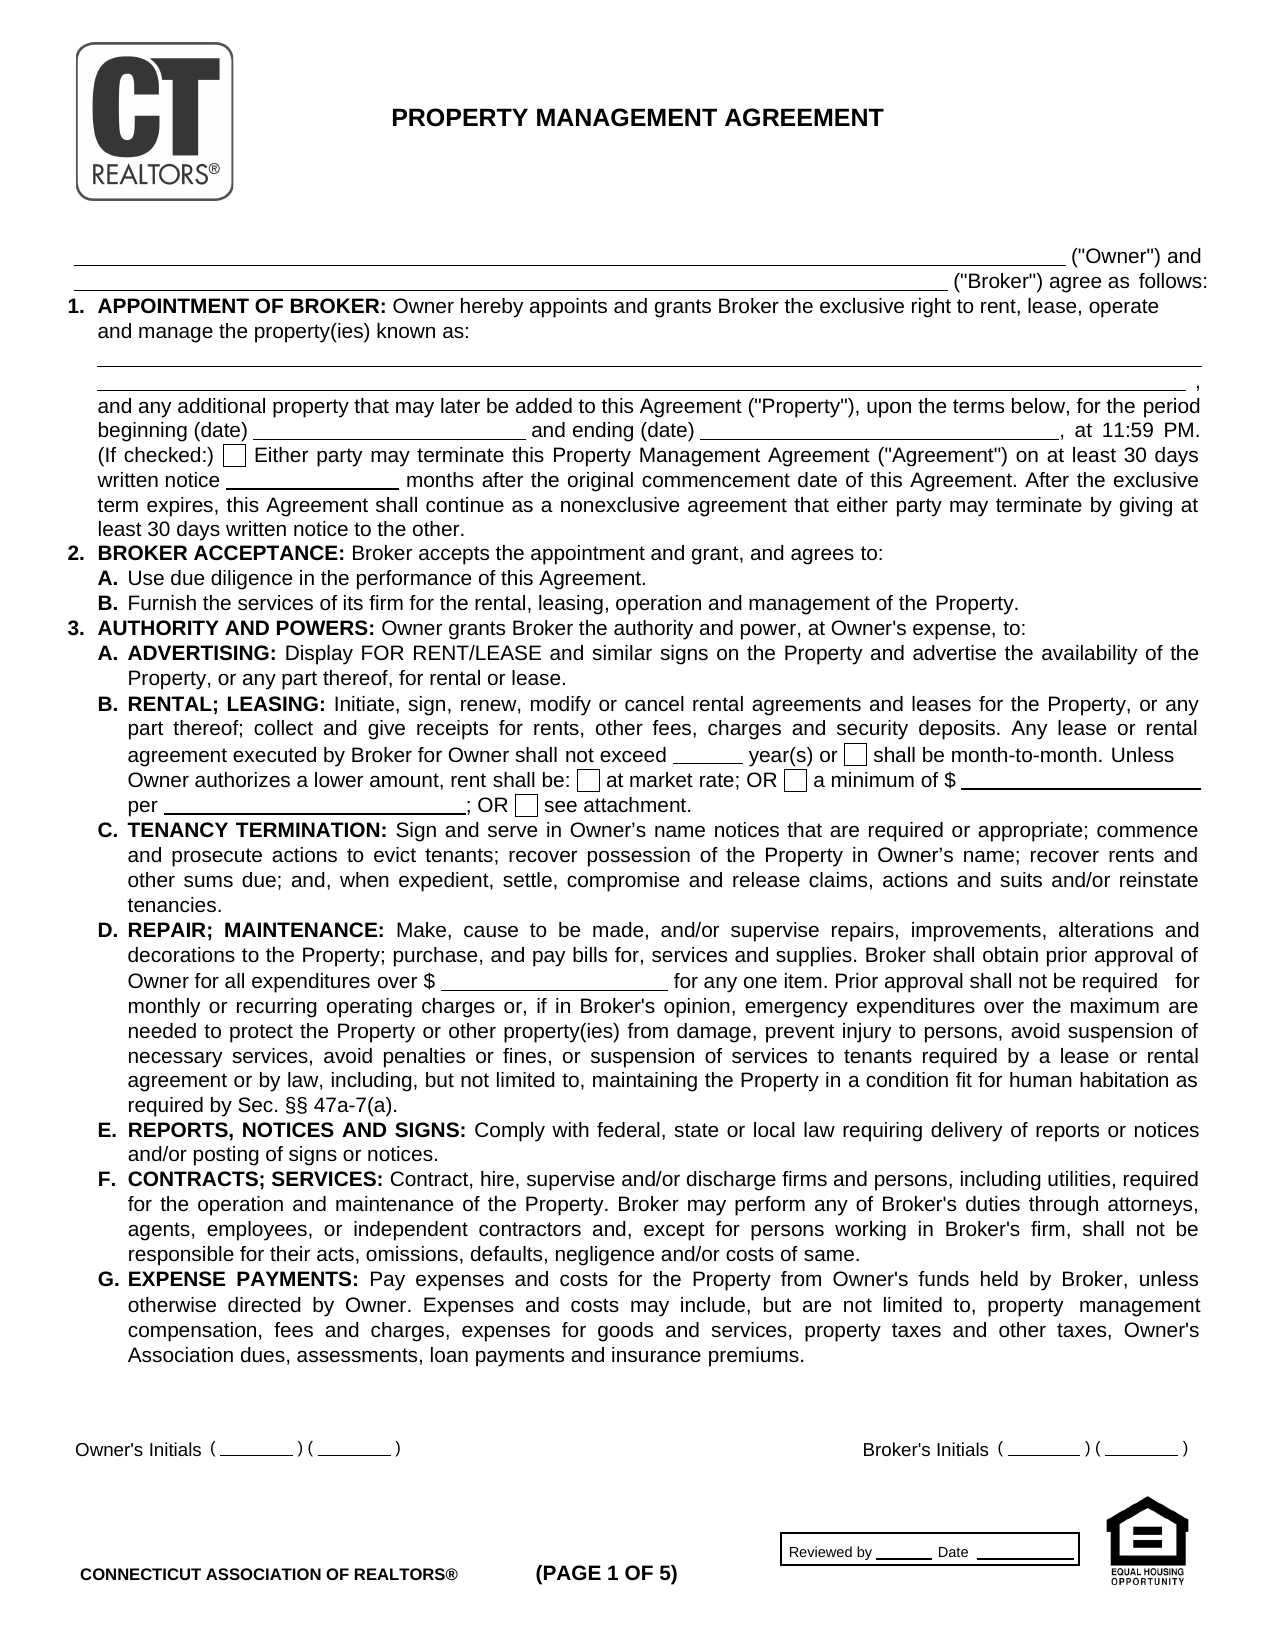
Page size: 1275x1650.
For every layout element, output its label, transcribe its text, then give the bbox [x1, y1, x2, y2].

list AUTHORITY AND POWERS: Owner grants Broker the authority and power, at Owner's expense, to: [67, 616, 1212, 640]
list REPORTS, NOTICES AND SIGNS: Comply with federal, state or local law requiring delivery of reports or notices and/or posting of signs or notices. [97, 1117, 1201, 1166]
list Furnish the services of its firm for the rental, leasing, operation and management of the Property. [97, 591, 1212, 615]
text ("Owner") and [74, 244, 1212, 268]
list RENTAL; LEASING: Initiate, sign, renew, modify or cancel rental agreements and leases for the Property, or any part thereof; collect and give receipts for rents, other fees, charges and security deposits. Any lease or rental agreement executed by Broker for Owner shall not exceed year(s) or shall be month-to-month. Unless [97, 691, 1200, 767]
list ADVERTISING: Display FOR RENT/LEASE and similar signs on the Property and advertise the availability of the Property, or any part thereof, for rental or lease. [97, 641, 1200, 690]
picture [76, 42, 234, 201]
list APPOINTMENT OF BROKER: Owner hereby appoints and grants Broker the exclusive right to rent, lease, operate and manage the property(ies) known as: [67, 294, 1200, 343]
text per ; OR see attachment. [127, 793, 1212, 817]
list REPAIR; MAINTENANCE: Make, cause to be made, and/or supervise repairs, improvements, alterations and decorations to the Property; purchase, and pay bills for, services and supplies. Broker shall obtain prior approval of Owner for all expenditures over $ for any one item. Prior approval shall not be required for monthly or recurring operating charges or, if in Broker's opinion, emergency expenditures over the maximum are needed to protect the Property or other property(ies) from damage, prevent injury to persons, avoid suspension of necessary services, avoid penalties or fines, or suspension of services to tenants required by a lease or rental agreement or by law, including, but not limited to, maintaining the Property in a condition fit for human habitation as required by Sec. §§ 47a-7(a). [97, 918, 1200, 1117]
subtitle (PAGE 1 OF 5) [380, 1561, 1212, 1585]
list CONTRACTS; SERVICES: Contract, hire, supervise and/or discharge firms and persons, including utilities, required for the operation and maintenance of the Property. Broker may perform any of Broker's duties through attorneys, agents, employees, or independent contractors and, except for persons working in Broker's firm, shall not be responsible for their acts, omissions, defaults, negligence and/or costs of same. [98, 1167, 1201, 1266]
text , and any additional property that may later be added to this Agreement ("Property"), upon the terms below, for the period beginning (date) and ending (date) , at 11:59 PM. (If checked:) Either party may terminate this Property Management Agreement ("Agreement") on at least 30 days written notice months after the original commencement date of this Agreement. After the exclusive term expires, this Agreement shall continue as a nonexclusive agreement that either party may terminate by giving at least 30 days written notice to the other. [97, 369, 1201, 541]
list TENANCY TERMINATION: Sign and serve in Owner’s name notices that are required or appropriate; commence and prosecute actions to evict tenants; recover possession of the Property in Owner’s name; recover rents and other sums due; and, when expedient, settle, compromise and release claims, actions and suits and/or reinstate tenancies. [97, 818, 1200, 917]
list EXPENSE PAYMENTS: Pay expenses and costs for the Property from Owner's funds held by Broker, unless otherwise directed by Owner. Expenses and costs may include, but are not limited to, property management compensation, fees and charges, expenses for goods and services, property taxes and other taxes, Owner's Association dues, assessments, loan payments and insurance premiums. [98, 1267, 1201, 1367]
picture [1106, 1496, 1189, 1561]
text Owner authorizes a lower amount, rent shall be: at market rate; OR a minimum of $ [127, 768, 1212, 792]
list BROKER ACCEPTANCE: Broker accepts the appointment and grant, and agrees to: [67, 542, 1212, 565]
text ("Broker") agree as follows: [74, 269, 1212, 293]
text PROPERTY MANAGEMENT AGREEMENT [391, 103, 1212, 132]
list Use due diligence in the performance of this Agreement. [97, 566, 1212, 590]
text Owner's Initials ( ) ( ) Broker's Initials ( ) ( ) [75, 1438, 1212, 1460]
